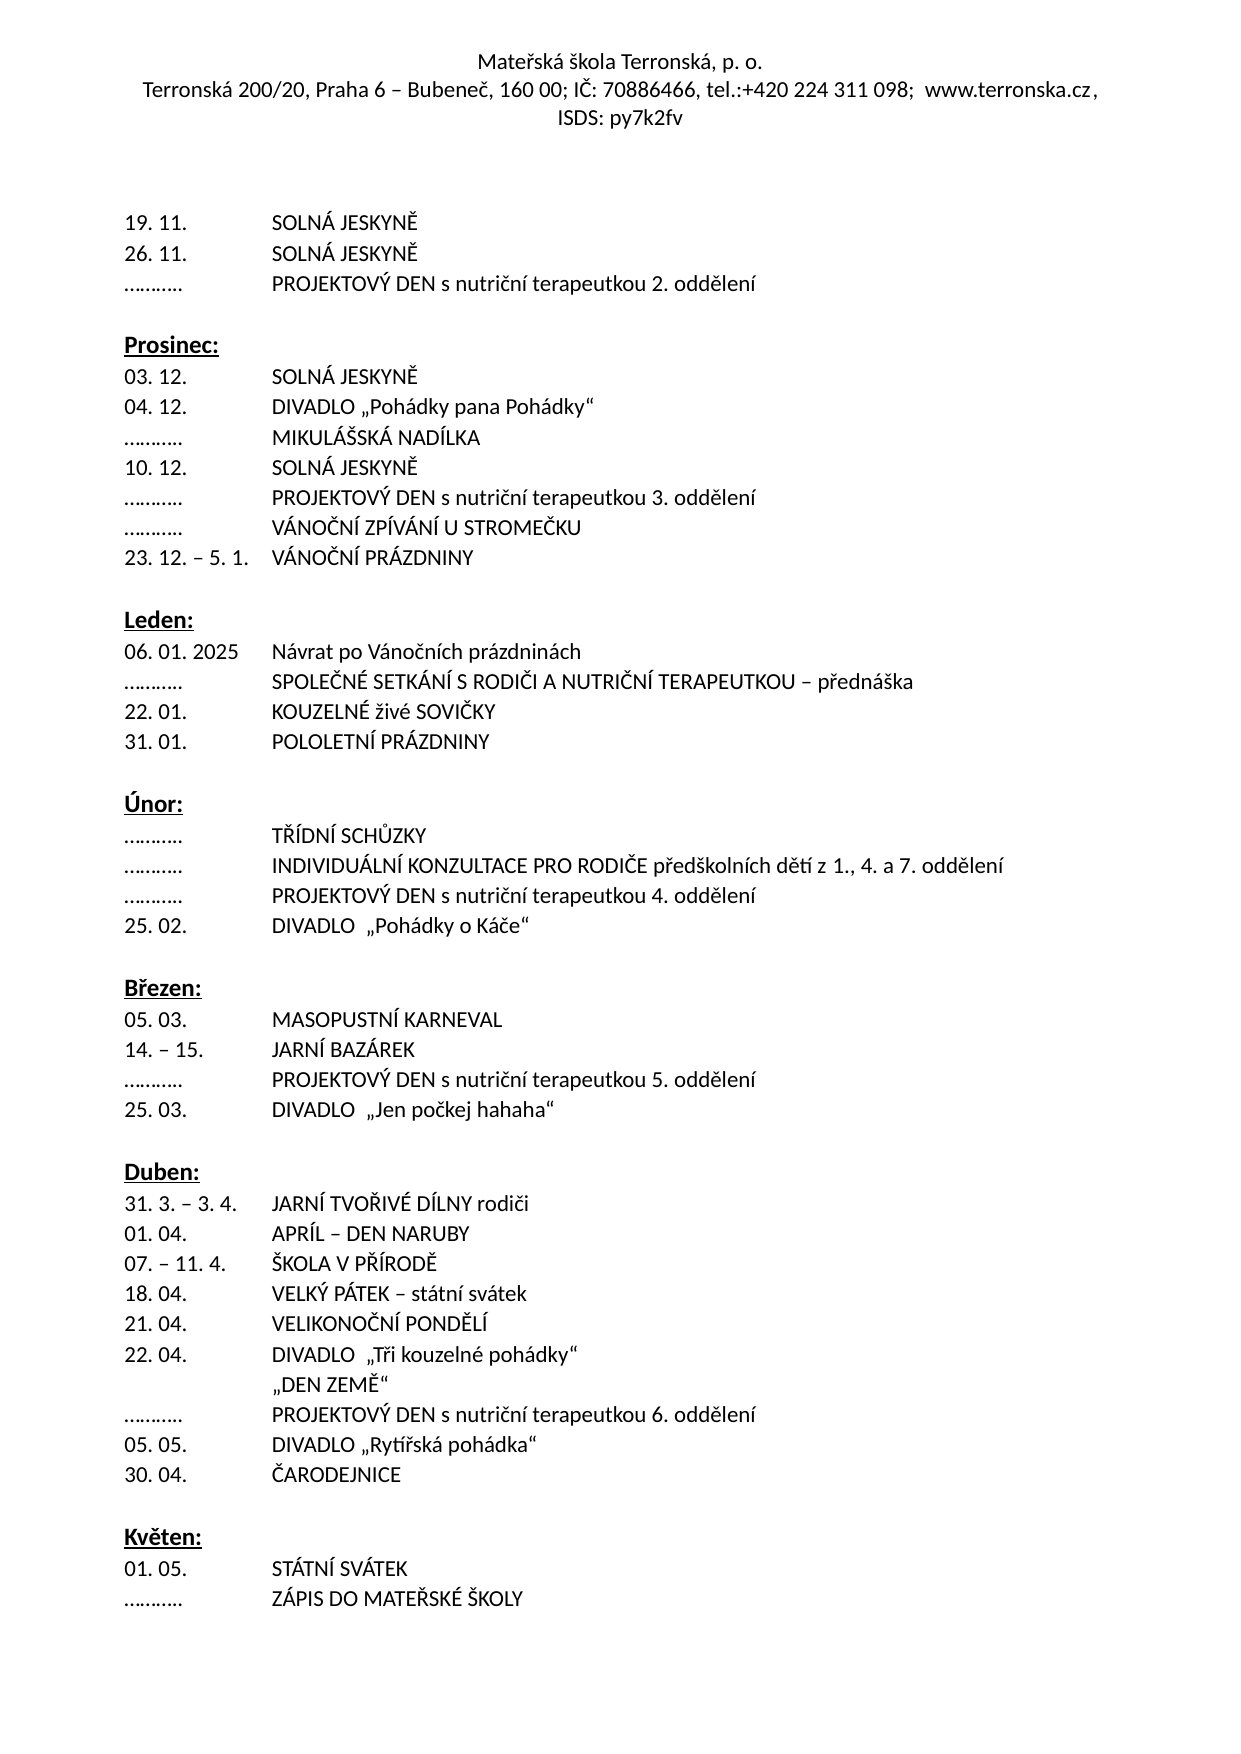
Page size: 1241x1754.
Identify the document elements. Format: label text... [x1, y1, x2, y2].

text ……….. MIKULÁŠSKÁ NADÍLKA [124, 423, 1116, 451]
text Březen: [124, 972, 1116, 1002]
text ……….. INDIVIDUÁLNÍ KONZULTACE PRO RODIČE předškolních dětí z 1., 4. a 7. oddělení [124, 851, 1116, 879]
text 10. 12. SOLNÁ JESKYNĚ [124, 453, 1116, 481]
text ……….. PROJEKTOVÝ DEN s nutriční terapeutkou 5. oddělení [124, 1065, 1116, 1093]
text Duben: [124, 1156, 1116, 1186]
text 23. 12. – 5. 1. VÁNOČNÍ PRÁZDNINY [124, 543, 1116, 571]
text ……….. TŘÍDNÍ SCHŮZKY [124, 821, 1116, 849]
text 22. 04. DIVADLO „Tři kouzelné pohádky“ [124, 1340, 1116, 1368]
text ……….. SPOLEČNÉ SETKÁNÍ S RODIČI A NUTRIČNÍ TERAPEUTKOU – přednáška [124, 667, 1116, 695]
text 18. 04. VELKÝ PÁTEK – státní svátek [124, 1279, 1116, 1307]
text 25. 02. DIVADLO „Pohádky o Káče“ [124, 911, 1116, 939]
text 19. 11. SOLNÁ JESKYNĚ [124, 208, 1116, 236]
text 07. – 11. 4. ŠKOLA V PŘÍRODĚ [124, 1249, 1116, 1277]
text 14. – 15. JARNÍ BAZÁREK [124, 1035, 1116, 1063]
text „DEN ZEMĚ“ [124, 1370, 1116, 1398]
text 26. 11. SOLNÁ JESKYNĚ [124, 239, 1116, 267]
text 06. 01. 2025 Návrat po Vánočních prázdninách [124, 637, 1116, 665]
text 31. 3. – 3. 4. JARNÍ TVOŘIVÉ DÍLNY rodiči [124, 1189, 1116, 1217]
text 22. 01. KOUZELNÉ živé SOVIČKY [124, 697, 1116, 725]
text 05. 05. DIVADLO „Rytířská pohádka“ [124, 1430, 1116, 1458]
text ……….. PROJEKTOVÝ DEN s nutriční terapeutkou 6. oddělení [124, 1400, 1116, 1428]
text Únor: [124, 788, 1116, 818]
text Prosinec: [124, 329, 1116, 360]
text ……….. PROJEKTOVÝ DEN s nutriční terapeutkou 4. oddělení [124, 881, 1116, 909]
text 21. 04. VELIKONOČNÍ PONDĚLÍ [124, 1309, 1116, 1337]
text 25. 03. DIVADLO „Jen počkej hahaha“ [124, 1095, 1116, 1123]
text ……….. PROJEKTOVÝ DEN s nutriční terapeutkou 3. oddělení [124, 483, 1116, 511]
text 01. 05. STÁTNÍ SVÁTEK [124, 1554, 1116, 1582]
text 30. 04. ČARODEJNICE [124, 1461, 1116, 1488]
text 01. 04. APRÍL – DEN NARUBY [124, 1219, 1116, 1247]
text Leden: [124, 604, 1116, 634]
text ……….. VÁNOČNÍ ZPÍVÁNÍ U STROMEČKU [124, 513, 1116, 541]
text 31. 01. POLOLETNÍ PRÁZDNINY [124, 727, 1116, 755]
text ……….. ZÁPIS DO MATEŘSKÉ ŠKOLY [124, 1584, 1116, 1612]
text 04. 12. DIVADLO „Pohádky pana Pohádky“ [124, 392, 1116, 420]
text 05. 03. MASOPUSTNÍ KARNEVAL [124, 1005, 1116, 1033]
text ……….. PROJEKTOVÝ DEN s nutriční terapeutkou 2. oddělení [124, 269, 1116, 297]
text 03. 12. SOLNÁ JESKYNĚ [124, 362, 1116, 390]
text Květen: [124, 1521, 1116, 1551]
